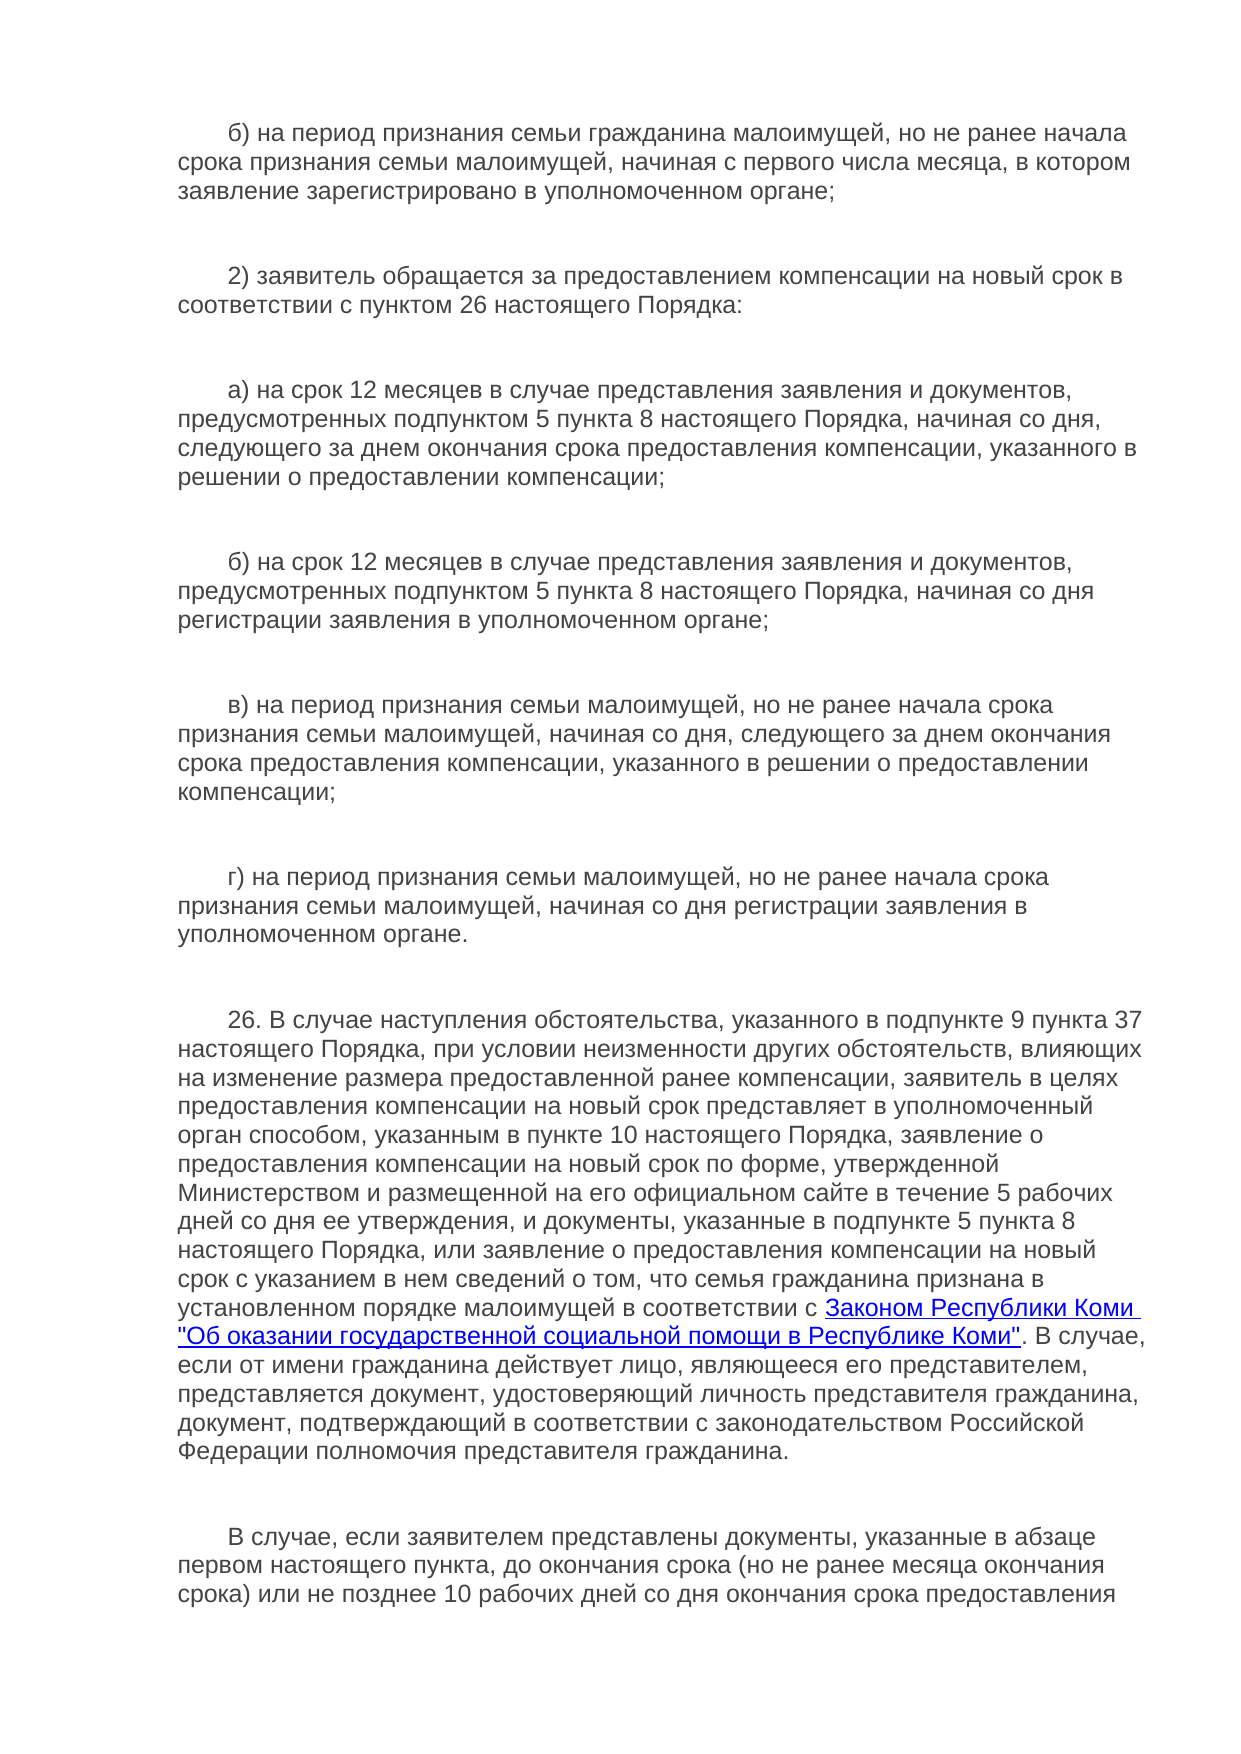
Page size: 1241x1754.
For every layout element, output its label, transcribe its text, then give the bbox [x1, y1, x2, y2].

text б) на срок 12 месяцев в случае представления заявления и документов, предусмотренных подпунктом 5 пункта 8 настоящего Порядка, начиная со дня регистрации заявления в уполномоченном органе; [177, 547, 1152, 661]
text г) на период признания семьи малоимущей, но не ранее начала срока признания семьи малоимущей, начиная со дня регистрации заявления в уполномоченном органе. [177, 862, 1152, 976]
text б) на период признания семьи гражданина малоимущей, но не ранее начала срока признания семьи малоимущей, начиная с первого числа месяца, в котором заявление зарегистрировано в уполномоченном органе; [177, 118, 1152, 232]
text 26. В случае наступления обстоятельства, указанного в подпункте 9 пункта 37 настоящего Порядка, при условии неизменности других обстоятельств, влияющих на изменение размера предоставленной ранее компенсации, заявитель в целях предоставления компенсации на новый срок представляет в уполномоченный орган способом, указанным в пункте 10 настоящего Порядка, заявление о предоставления компенсации на новый срок по форме, утвержденной Министерством и размещенной на его официальном сайте в течение 5 рабочих дней со дня ее утверждения, и документы, указанные в подпункте 5 пункта 8 настоящего Порядка, или заявление о предоставления компенсации на новый срок с указанием в нем сведений о том, что семья гражданина признана в установленном порядке малоимущей в соответствии с Законом Республики Коми "Об оказании государственной социальной помощи в Республике Коми". В случае, если от имени гражданина действует лицо, являющееся его представителем, представляется документ, удостоверяющий личность представителя гражданина, документ, подтверждающий в соответствии с законодательством Российской Федерации полномочия представителя гражданина. [177, 1005, 1152, 1493]
text в) на период признания семьи малоимущей, но не ранее начала срока признания семьи малоимущей, начиная со дня, следующего за днем окончания срока предоставления компенсации, указанного в решении о предоставлении компенсации; [177, 690, 1152, 833]
text а) на срок 12 месяцев в случае представления заявления и документов, предусмотренных подпунктом 5 пункта 8 настоящего Порядка, начиная со дня, следующего за днем окончания срока предоставления компенсации, указанного в решении о предоставлении компенсации; [177, 375, 1152, 518]
text 2) заявитель обращается за предоставлением компенсации на новый срок в соответствии с пунктом 26 настоящего Порядка: [177, 261, 1152, 347]
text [177, 1522, 1152, 1608]
